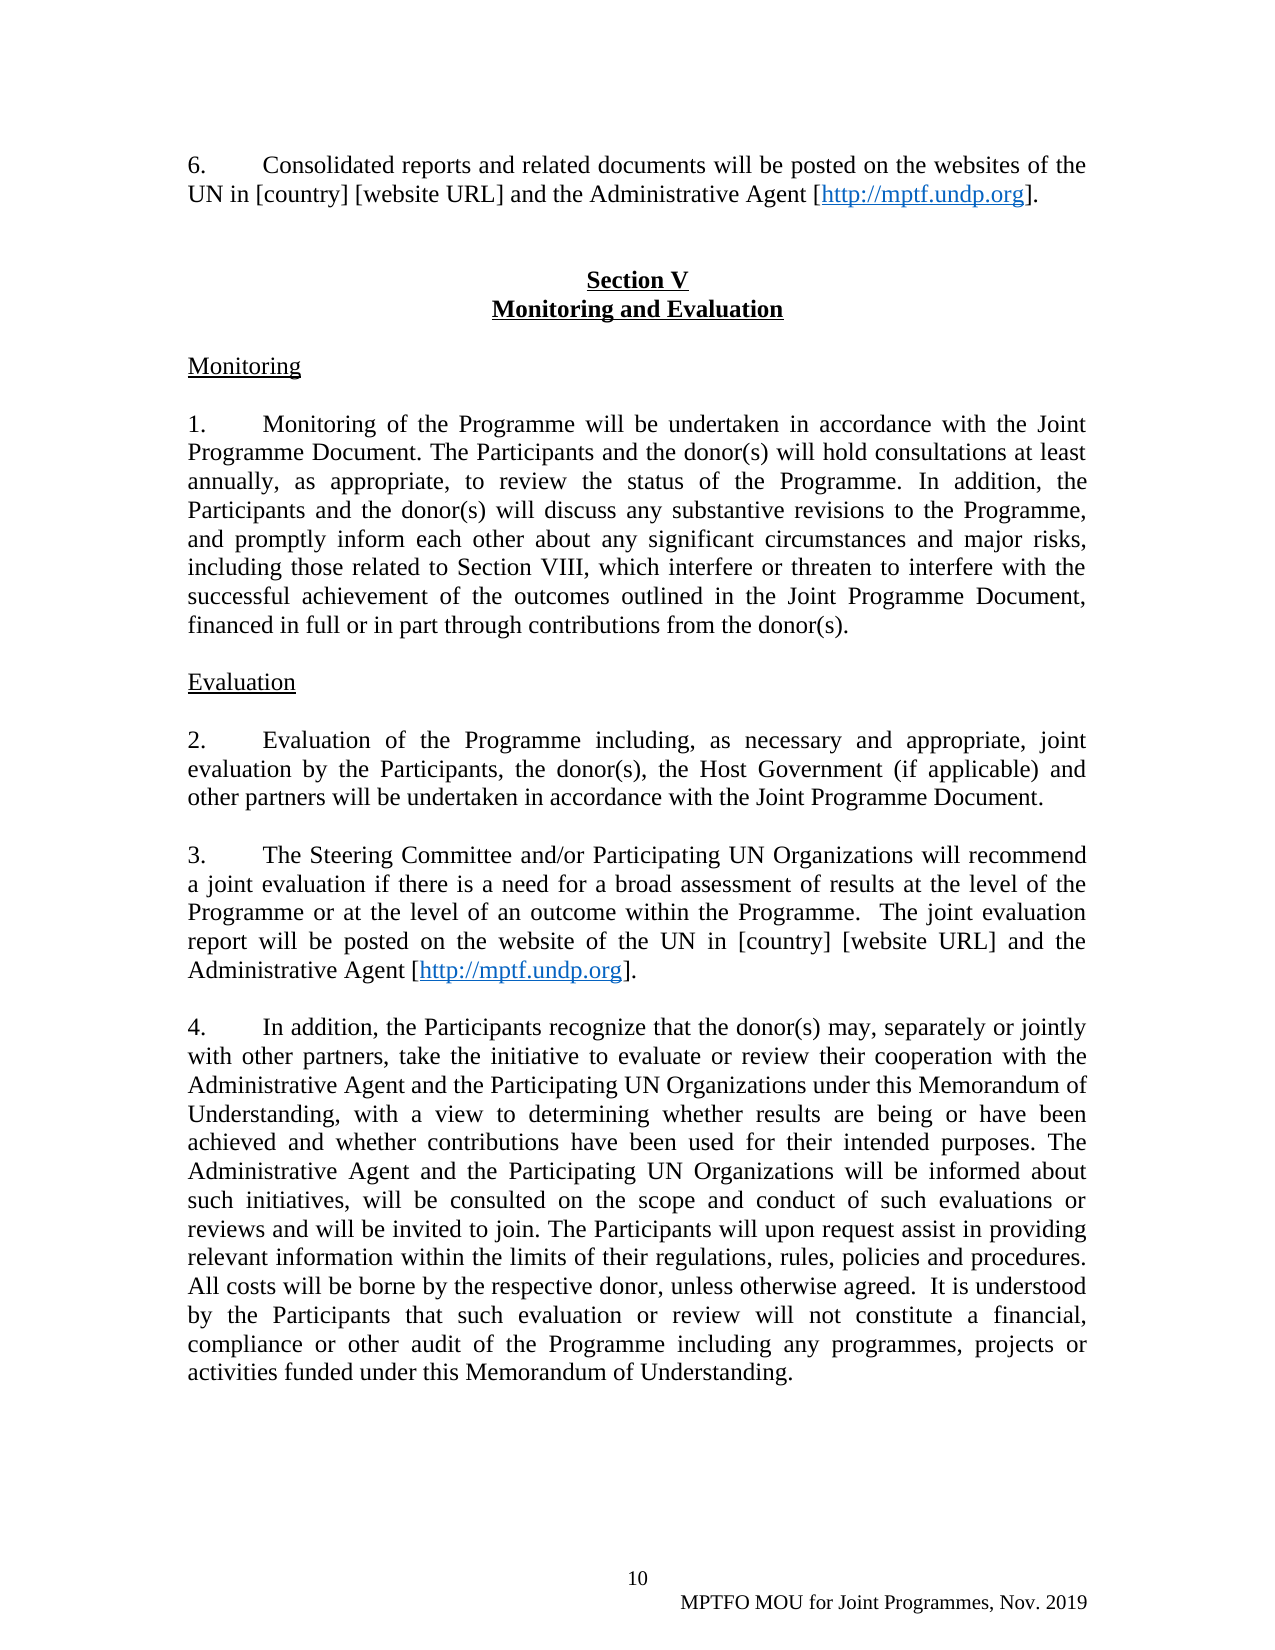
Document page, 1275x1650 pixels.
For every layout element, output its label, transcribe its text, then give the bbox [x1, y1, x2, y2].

text Section V [187, 265, 1087, 294]
text 4. In addition, the Participants recognize that the donor(s) may, separately or jointly with other partners, take the initiative to evaluate or review their cooperation with the Administrative Agent and the Participating UN Organizations under this Memorandum of Understanding, with a view to determining whether results are being or have been achieved and whether contributions have been used for their intended purposes. The Administrative Agent and the Participating UN Organizations will be informed about such initiatives, will be consulted on the scope and conduct of such evaluations or reviews and will be invited to join. The Participants will upon request assist in providing relevant information within the limits of their regulations, rules, policies and procedures. All costs will be borne by the respective donor, unless otherwise agreed. It is understood by the Participants that such evaluation or review will not constitute a financial, compliance or other audit of the Programme including any programmes, projects or activities funded under this Memorandum of Understanding. [187, 1012, 1087, 1386]
text Monitoring [187, 351, 1087, 380]
list Evaluation of the Programme including, as necessary and appropriate, joint evaluation by the Participants, the donor(s), the Host Government (if applicable) and other partners will be undertaken in accordance with the Joint Programme Document. [187, 725, 1087, 811]
text Monitoring and Evaluation [187, 294, 1087, 322]
text Evaluation [187, 667, 1087, 696]
list The Steering Committee and/or Participating UN Organizations will recommend a joint evaluation if there is a need for a broad assessment of results at the level of the Programme or at the level of an outcome within the Programme. The joint evaluation report will be posted on the website of the UN in [country] [website URL] and the Administrative Agent [http://mptf.undp.org]. [187, 840, 1087, 984]
list Consolidated reports and related documents will be posted on the websites of the UN in [country] [website URL] and the Administrative Agent [http://mptf.undp.org]. [187, 150, 1087, 207]
text 1. Monitoring of the Programme will be undertaken in accordance with the Joint Programme Document. The Participants and the donor(s) will hold consultations at least annually, as appropriate, to review the status of the Programme. In addition, the Participants and the donor(s) will discuss any substantive revisions to the Programme, and promptly inform each other about any significant circumstances and major risks, including those related to Section VIII, which interfere or threaten to interfere with the successful achievement of the outcomes outlined in the Joint Programme Document, financed in full or in part through contributions from the donor(s). [187, 409, 1087, 639]
